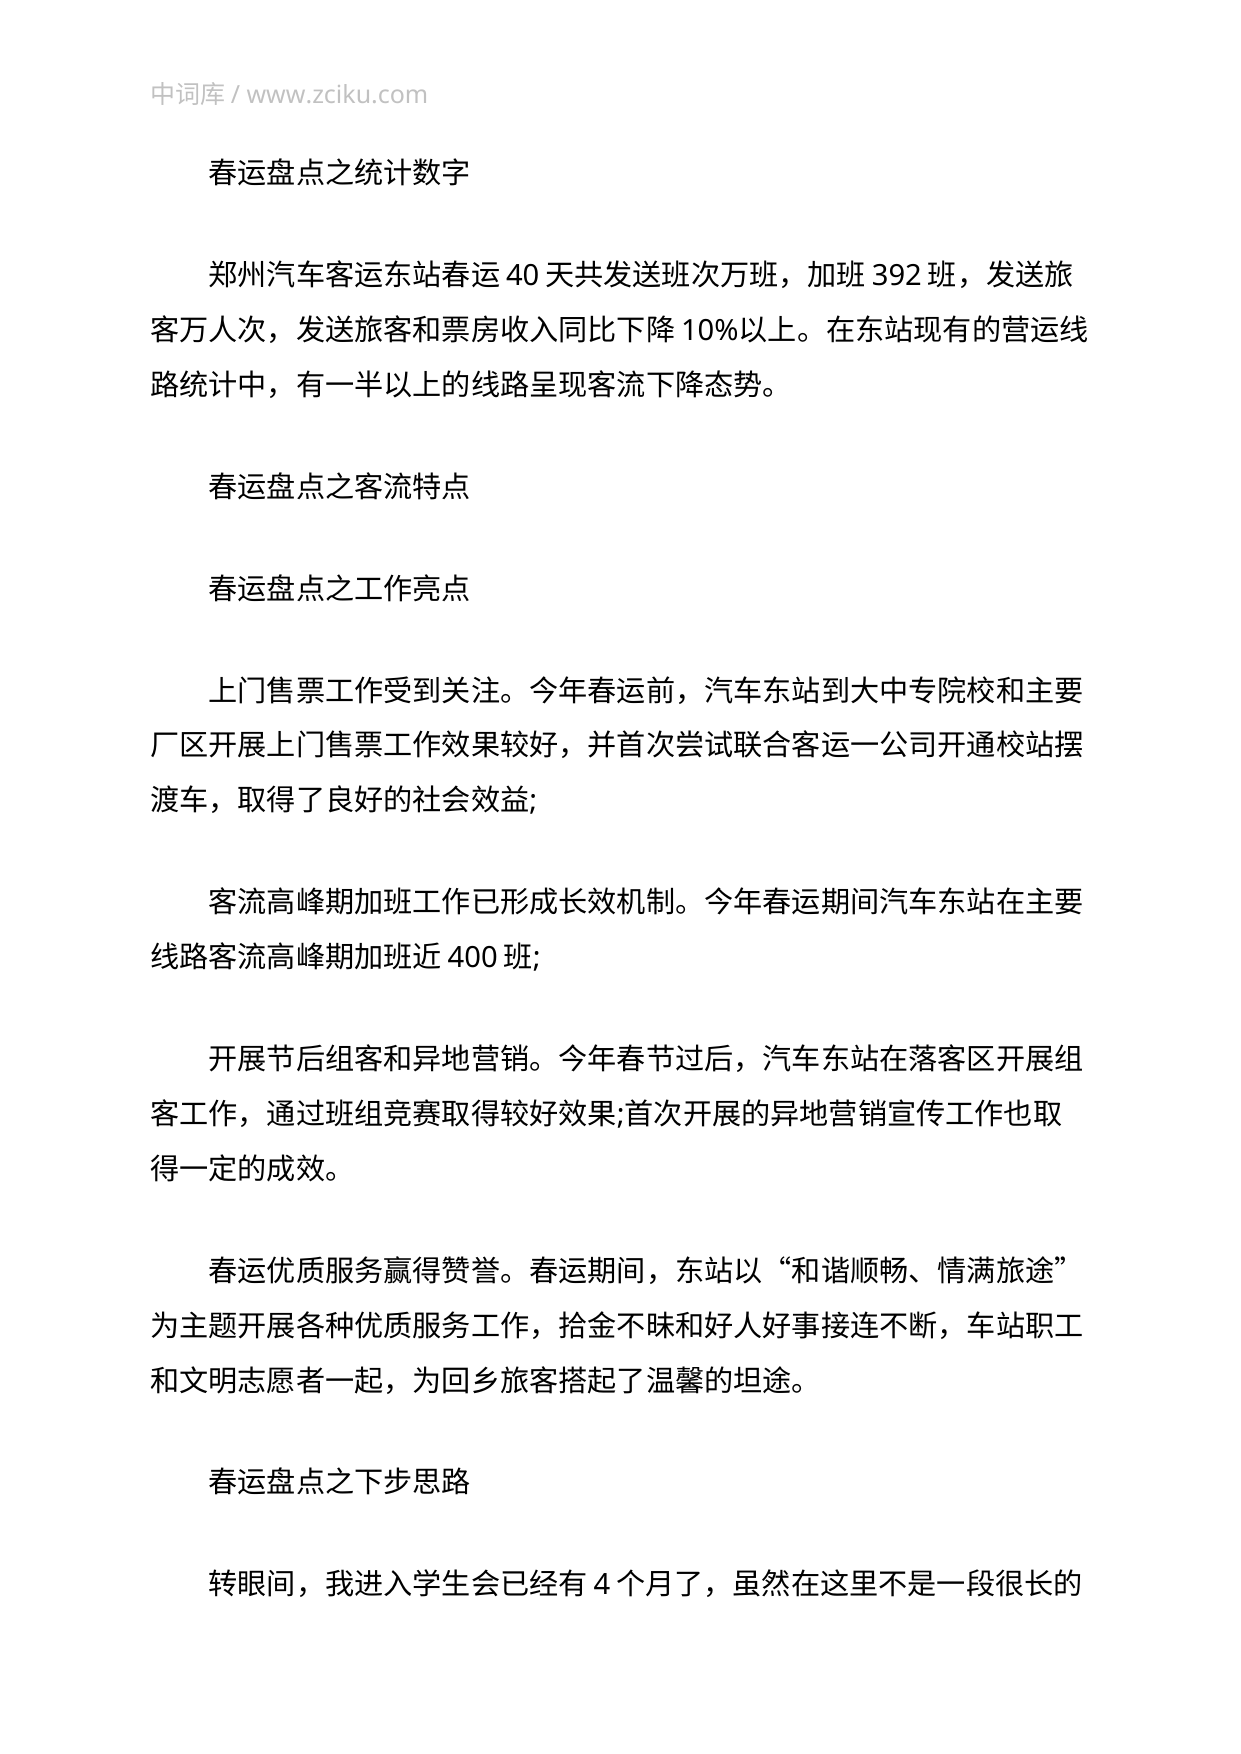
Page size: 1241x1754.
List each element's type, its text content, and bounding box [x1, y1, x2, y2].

text 春运盘点之客流特点 [150, 463, 1090, 506]
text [150, 1561, 1090, 1603]
text 春运盘点之统计数字 [150, 150, 1090, 192]
text 春运盘点之工作亮点 [150, 565, 1090, 608]
text 客流高峰期加班工作已形成长效机制。今年春运期间汽车东站在主要线路客流高峰期加班近400班; [150, 879, 1090, 976]
text 开展节后组客和异地营销。今年春节过后，汽车东站在落客区开展组客工作，通过班组竞赛取得较好效果;首次开展的异地营销宣传工作也取得一定的成效。 [150, 1036, 1090, 1188]
text 春运盘点之下步思路 [150, 1459, 1090, 1501]
text 上门售票工作受到关注。今年春运前，汽车东站到大中专院校和主要厂区开展上门售票工作效果较好，并首次尝试联合客运一公司开通校站摆渡车，取得了良好的社会效益; [150, 667, 1090, 819]
text 郑州汽车客运东站春运40天共发送班次万班，加班392班，发送旅客万人次，发送旅客和票房收入同比下降10%以上。在东站现有的营运线路统计中，有一半以上的线路呈现客流下降态势。 [150, 252, 1090, 404]
text 春运优质服务赢得赞誉。春运期间，东站以“和谐顺畅、情满旅途”为主题开展各种优质服务工作，拾金不昧和好人好事接连不断，车站职工和文明志愿者一起，为回乡旅客搭起了温馨的坦途。 [150, 1247, 1090, 1399]
